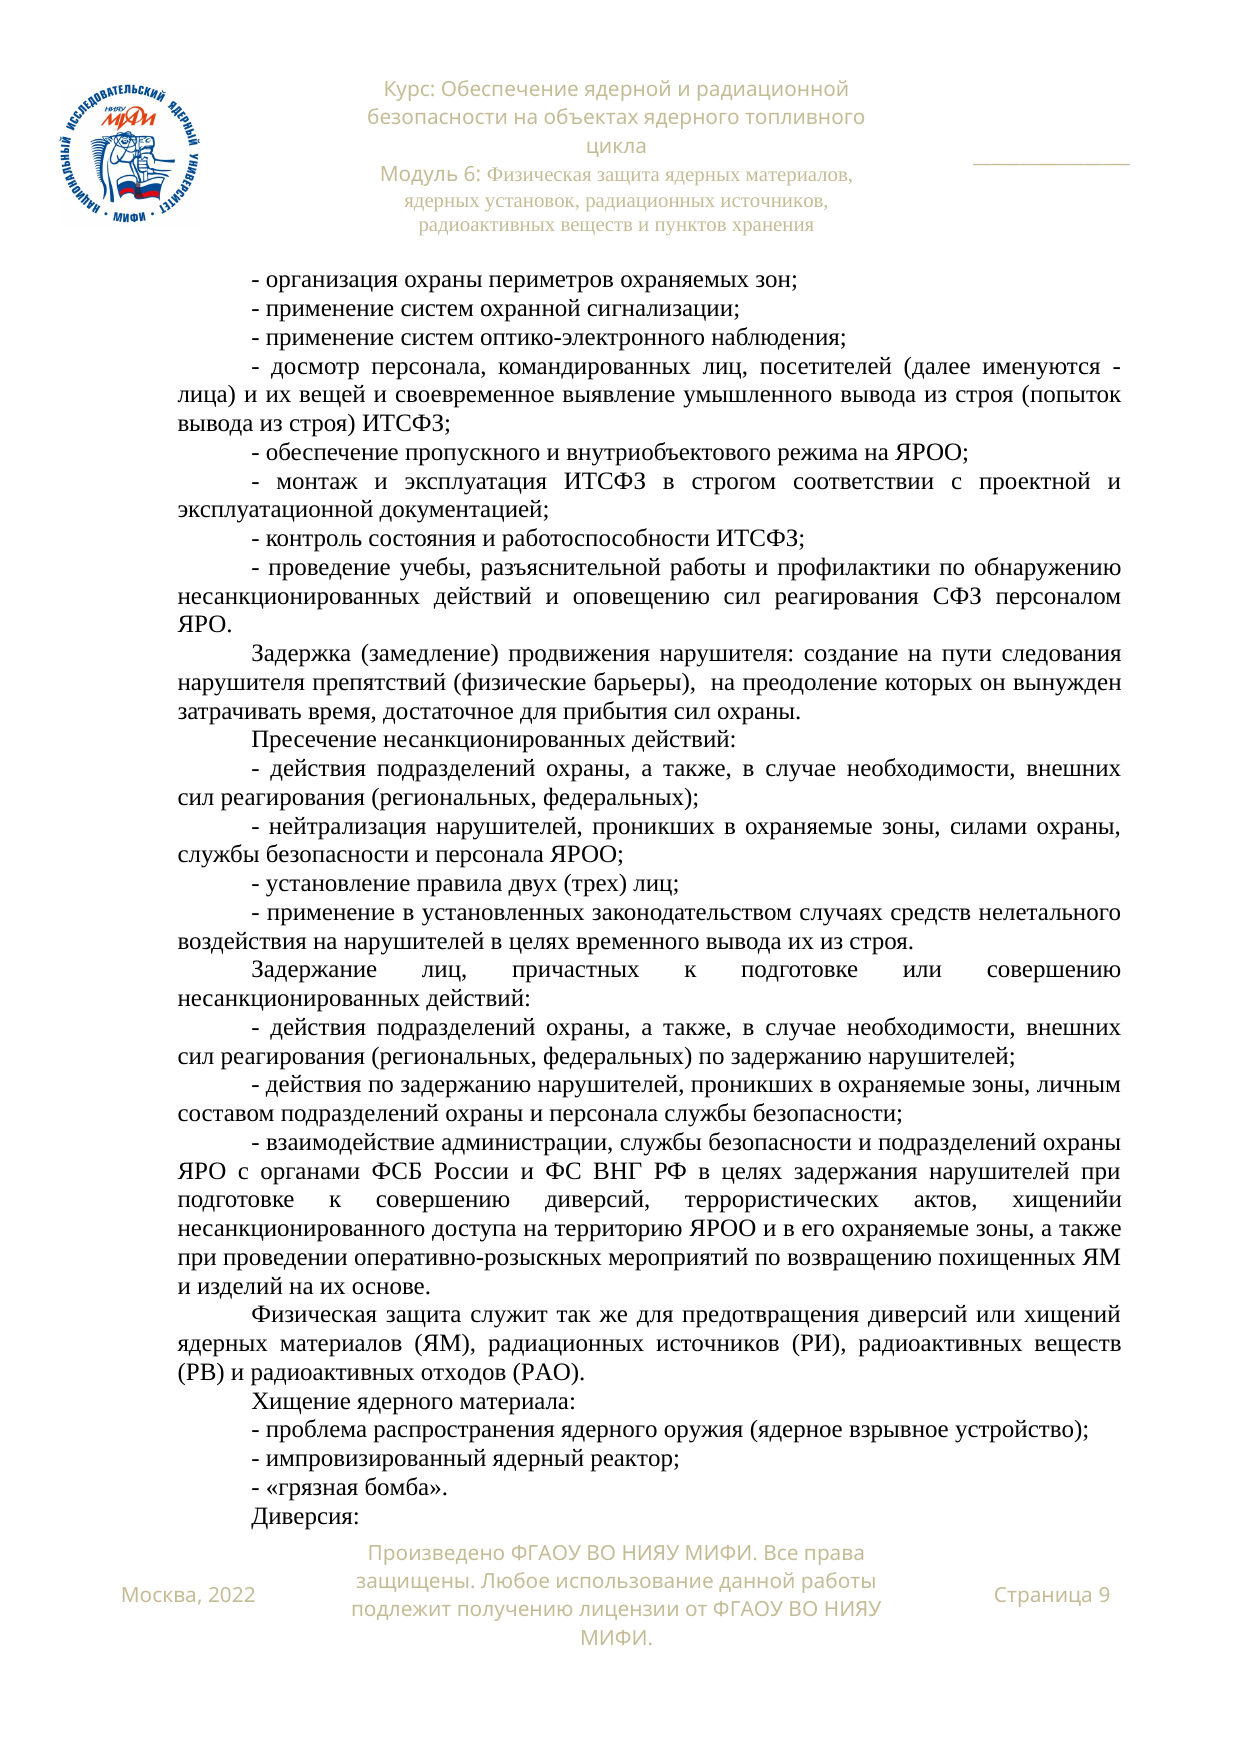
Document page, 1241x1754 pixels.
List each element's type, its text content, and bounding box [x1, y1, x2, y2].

text - применение в установленных законодательством случаях средств нелетального воздействия на нарушителей в целях временного вывода их из строя. [177, 897, 1122, 954]
text - контроль состояния и работоспособности ИТСФЗ; [177, 523, 1122, 552]
text Хищение ядерного материала: [177, 1386, 1122, 1414]
text Физическая защита служит так же для предотвращения диверсий или хищений ядерных материалов (ЯМ), радиационных источников (РИ), радиоактивных веществ (РВ) и радиоактивных отходов (РАО). [177, 1299, 1122, 1386]
picture [58, 83, 202, 226]
text - монтаж и эксплуатация ИТСФЗ в строгом соответствии с проектной и эксплуатационной документацией; [177, 466, 1122, 523]
text Пресечение несанкционированных действий: [177, 724, 1122, 753]
text - установление правила двух (трех) лиц; [177, 868, 1122, 897]
text - нейтрализация нарушителей, проникших в охраняемые зоны, силами охраны, службы безопасности и персонала ЯРОО; [177, 811, 1122, 868]
text - применение систем охранной сигнализации; [177, 293, 1122, 322]
text - «грязная бомба». [177, 1472, 1122, 1501]
text - импровизированный ядерный реактор; [177, 1443, 1122, 1472]
text Задержка (замедление) продвижения нарушителя: создание на пути следования нарушителя препятствий (физические барьеры), на преодоление которых он вынужден затрачивать время, достаточное для прибытия сил охраны. [177, 638, 1122, 724]
text Диверсия: [177, 1501, 1122, 1529]
text - действия подразделений охраны, а также, в случае необходимости, внешних сил реагирования (региональных, федеральных) по задержанию нарушителей; [177, 1012, 1122, 1069]
text - проведение учебы, разъяснительной работы и профилактики по обнаружению несанкционированных действий и оповещению сил реагирования СФЗ персоналом ЯРО. [177, 552, 1122, 638]
text - действия подразделений охраны, а также, в случае необходимости, внешних сил реагирования (региональных, федеральных); [177, 753, 1122, 811]
text Задержание лиц, причастных к подготовке или совершению несанкционированных действий: [177, 954, 1122, 1012]
text - взаимодействие администрации, службы безопасности и подразделений охраны ЯРО с органами ФСБ России и ФС ВНГ РФ в целях задержания нарушителей при подготовке к совершению диверсий, террористических актов, хищенийи несанкционированного доступа на территорию ЯРОО и в его охраняемые зоны, а также при проведении оперативно-розыскных мероприятий по возвращению похищенных ЯМ и изделий на их основе. [177, 1127, 1122, 1299]
text - действия по задержанию нарушителей, проникших в охраняемые зоны, личным составом подразделений охраны и персонала службы безопасности; [177, 1069, 1122, 1127]
text - обеспечение пропускного и внутриобъектового режима на ЯРОО; [177, 437, 1122, 466]
text - досмотр персонала, командированных лиц, посетителей (далее именуются - лица) и их вещей и своевременное выявление умышленного вывода из строя (попыток вывода из строя) ИТСФЗ; [177, 351, 1122, 437]
text - организация охраны периметров охраняемых зон; [177, 264, 1122, 293]
text - применение систем оптико-электронного наблюдения; [177, 322, 1122, 351]
text - проблема распространения ядерного оружия (ядерное взрывное устройство); [177, 1414, 1122, 1443]
